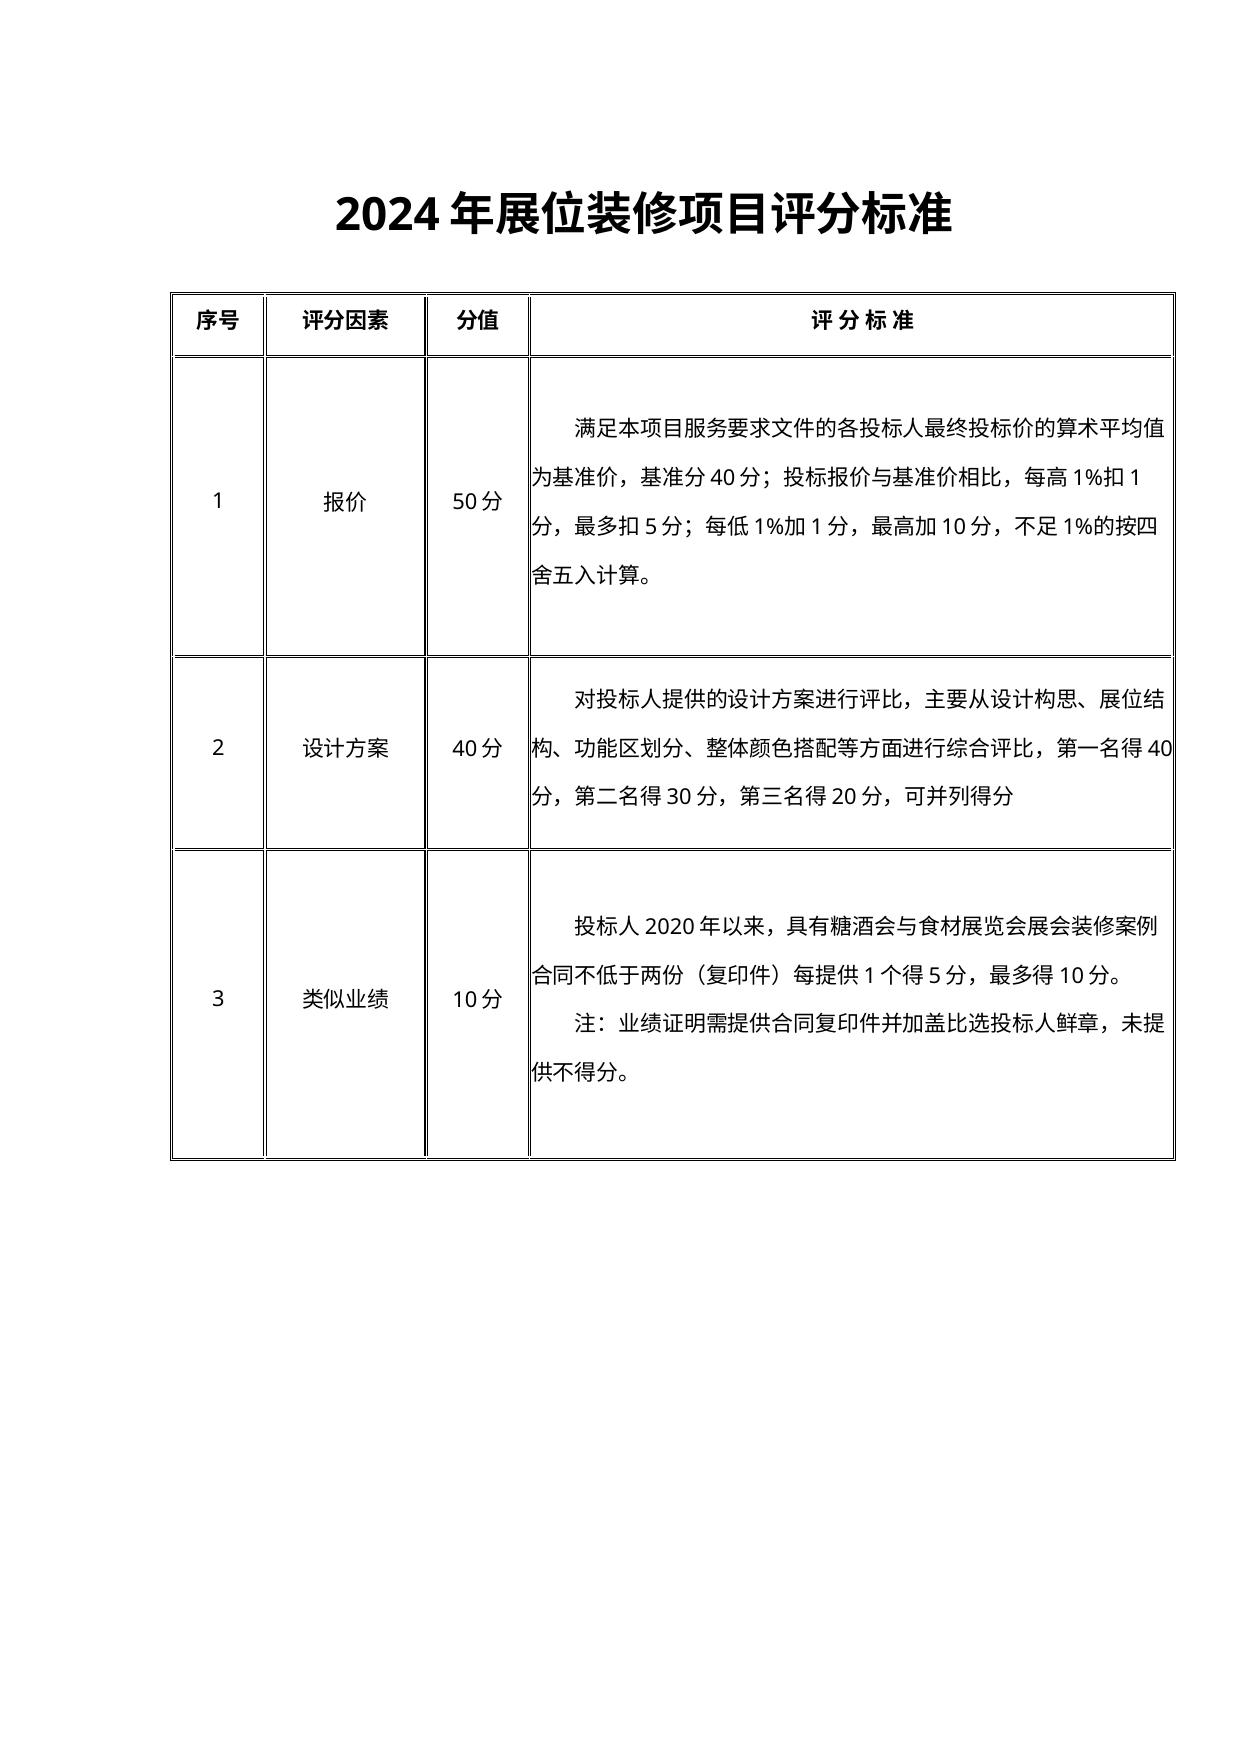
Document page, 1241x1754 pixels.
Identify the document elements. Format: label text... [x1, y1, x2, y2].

table_header 评分因素 [265, 295, 426, 355]
table_cell 10分 [426, 851, 529, 1158]
table_cell 1 [171, 355, 265, 655]
table_cell 报价 [267, 358, 424, 655]
table_cell 50分 [428, 358, 528, 655]
table_cell 2 [171, 655, 265, 848]
table_cell 40分 [428, 658, 528, 848]
table_cell 类似业绩 [265, 851, 426, 1158]
table_header 序号 [171, 293, 265, 355]
table_cell 满足本项目服务要求文件的各投标人最终投标价的算术平均值为基准价，基准分40分；投标报价与基准价相比，每高1%扣1分，最多扣5分；每低1%加1分，最高加10分，不足1%的按四舍五入计算。 [529, 355, 1174, 655]
table_cell 投标人2020年以来，具有糖酒会与食材展览会展会装修案例合同不低于两份（复印件）每提供1个得5分，最多得10分。 注：业绩证明需提供合同复印件并加盖比选投标人鲜章，未提供不得分。 [529, 848, 1173, 1158]
table_cell 设计方案 [267, 658, 424, 848]
table_header 评 分 标 准 [529, 295, 1173, 355]
text 2024年展位装修项目评分标准 [187, 162, 1053, 259]
table_header 分值 [426, 295, 529, 355]
table_cell 3 [173, 848, 265, 1158]
table_cell 对投标人提供的设计方案进行评比，主要从设计构思、展位结构、功能区划分、整体颜色搭配等方面进行综合评比，第一名得40分，第二名得30分，第三名得20分，可并列得分 [529, 655, 1174, 848]
